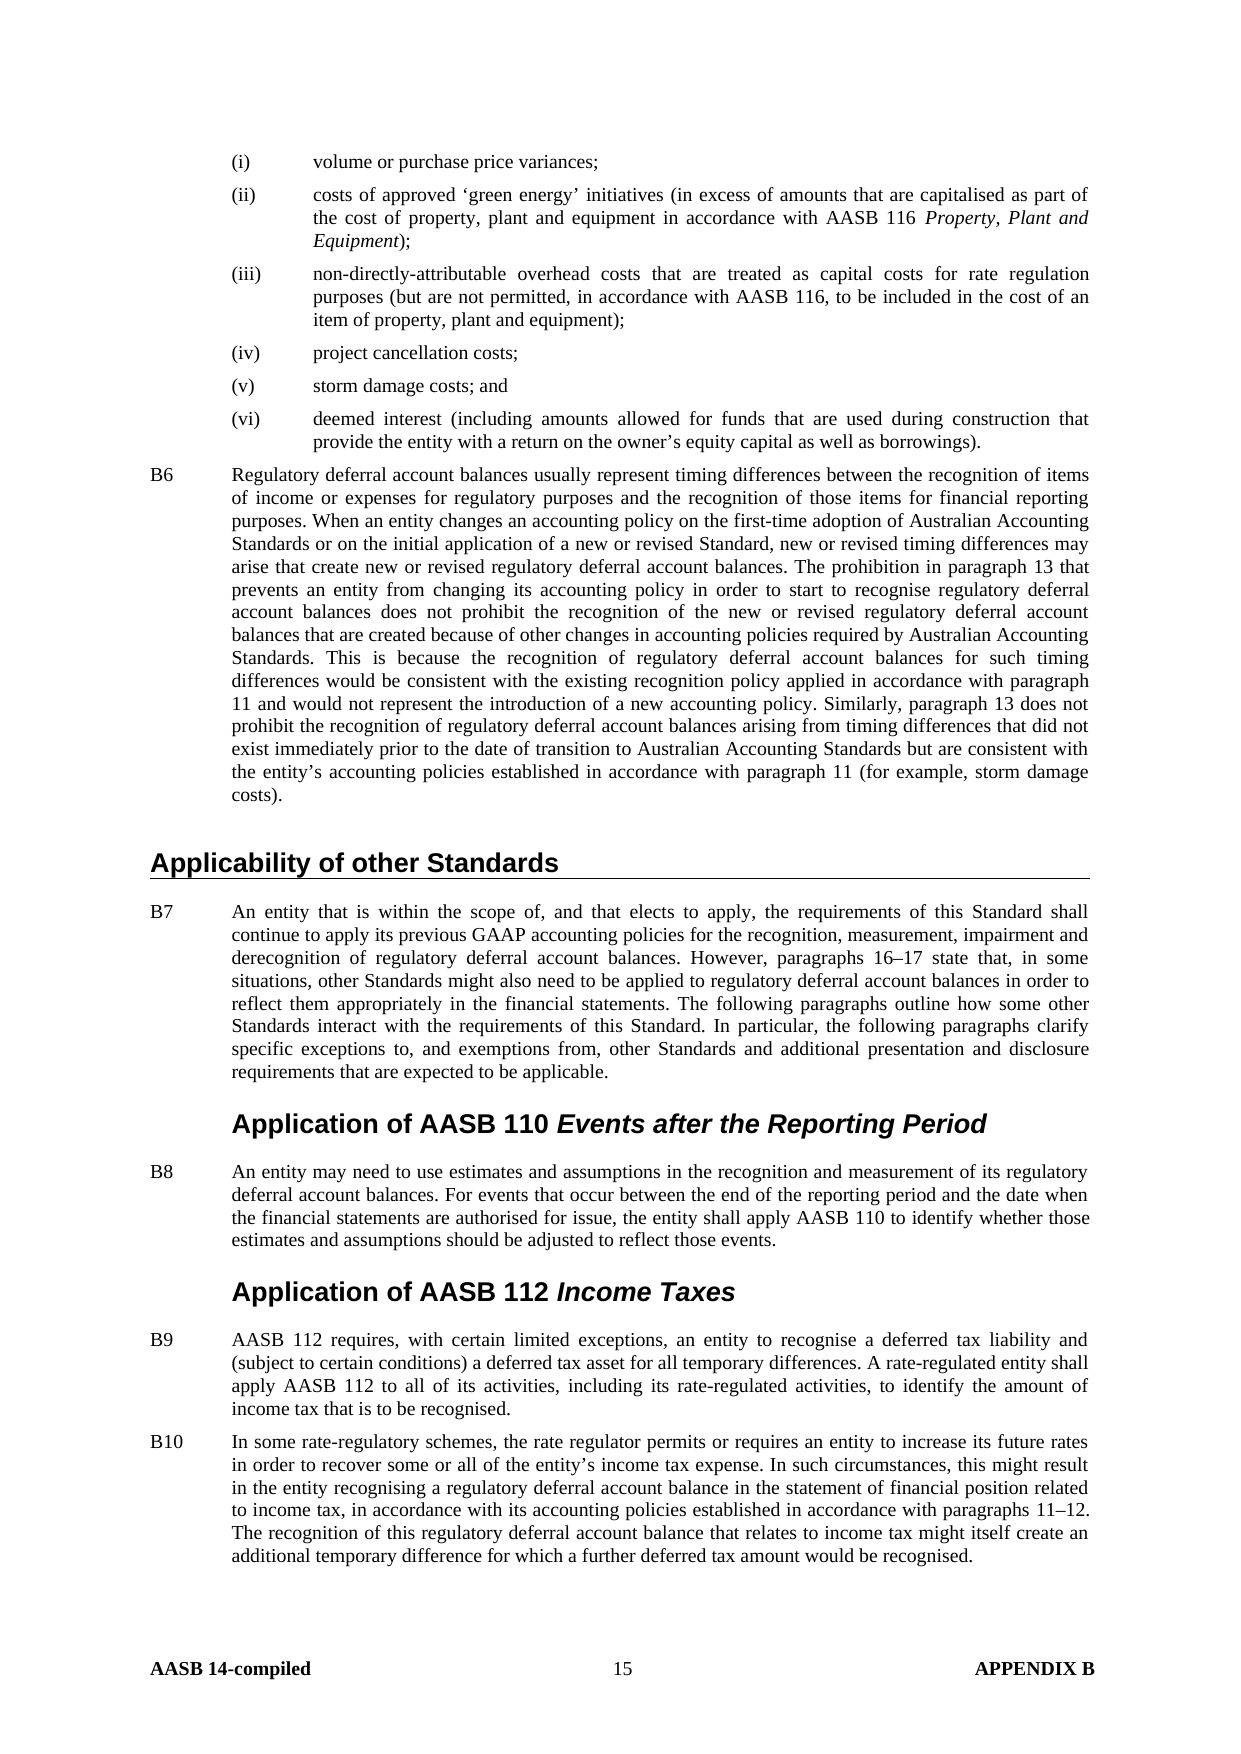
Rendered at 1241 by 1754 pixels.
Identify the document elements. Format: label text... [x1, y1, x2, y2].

list (i) volume or purchase price variances; [231, 150, 1090, 173]
list (vi) deemed interest (including amounts allowed for funds that are used during construction that provide the entity with a return on the owner’s equity capital as well as borrowings). [231, 407, 1090, 453]
title Application of AASB 112 Income Taxes [231, 1276, 1090, 1307]
list (iii) non-directly-attributable overhead costs that are treated as capital costs for rate regulation purposes (but are not permitted, in accordance with AASB 116, to be included in the cost of an item of property, plant and equipment); [231, 262, 1090, 331]
text B10 In some rate-regulatory schemes, the rate regulator permits or requires an entity to increase its future rates in order to recover some or all of the entity’s income tax expense. In such circumstances, this might result in the entity recognising a regulatory deferral account balance in the statement of financial position related to income tax, in accordance with its accounting policies established in accordance with paragraphs 11–12. The recognition of this regulatory deferral account balance that relates to income tax might itself create an additional temporary difference for which a further deferred tax amount would be recognised. [150, 1430, 1090, 1567]
list (iv) project cancellation costs; [231, 341, 1090, 364]
text B7 An entity that is within the scope of, and that elects to apply, the requirements of this Standard shall continue to apply its previous GAAP accounting policies for the recognition, measurement, impairment and derecognition of regulatory deferral account balances. However, paragraphs 16–17 state that, in some situations, other Standards might also need to be applied to regulatory deferral account balances in order to reflect them appropriately in the financial statements. The following paragraphs outline how some other Standards interact with the requirements of this Standard. In particular, the following paragraphs clarify specific exceptions to, and exemptions from, other Standards and additional presentation and disclosure requirements that are expected to be applicable. [150, 900, 1090, 1083]
list (v) storm damage costs; and [231, 374, 1090, 397]
title Application of AASB 110 Events after the Reporting Period [231, 1108, 1090, 1139]
text B6 Regulatory deferral account balances usually represent timing differences between the recognition of items of income or expenses for regulatory purposes and the recognition of those items for financial reporting purposes. When an entity changes an accounting policy on the first-time adoption of Australian Accounting Standards or on the initial application of a new or revised Standard, new or revised timing differences may arise that create new or revised regulatory deferral account balances. The prohibition in paragraph 13 that prevents an entity from changing its accounting policy in order to start to recognise regulatory deferral account balances does not prohibit the recognition of the new or revised regulatory deferral account balances that are created because of other changes in accounting policies required by Australian Accounting Standards. This is because the recognition of regulatory deferral account balances for such timing differences would be consistent with the existing recognition policy applied in accordance with paragraph 11 and would not represent the introduction of a new accounting policy. Similarly, paragraph 13 does not prohibit the recognition of regulatory deferral account balances arising from timing differences that did not exist immediately prior to the date of transition to Australian Accounting Standards but are consistent with the entity’s accounting policies established in accordance with paragraph 11 (for example, storm damage costs). [150, 463, 1090, 806]
list (ii) costs of approved ‘green energy’ initiatives (in excess of amounts that are capitalised as part of the cost of property, plant and equipment in accordance with AASB 116 Property, Plant and Equipment); [231, 183, 1090, 252]
title Applicability of other Standards [150, 847, 1090, 878]
text B8 An entity may need to use estimates and assumptions in the recognition and measurement of its regulatory deferral account balances. For events that occur between the end of the reporting period and the date when the financial statements are authorised for issue, the entity shall apply AASB 110 to identify whether those estimates and assumptions should be adjusted to reflect those events. [150, 1160, 1090, 1251]
text B9 AASB 112 requires, with certain limited exceptions, an entity to recognise a deferred tax liability and (subject to certain conditions) a deferred tax asset for all temporary differences. A rate-regulated entity shall apply AASB 112 to all of its activities, including its rate-regulated activities, to identify the amount of income tax that is to be recognised. [150, 1328, 1090, 1419]
